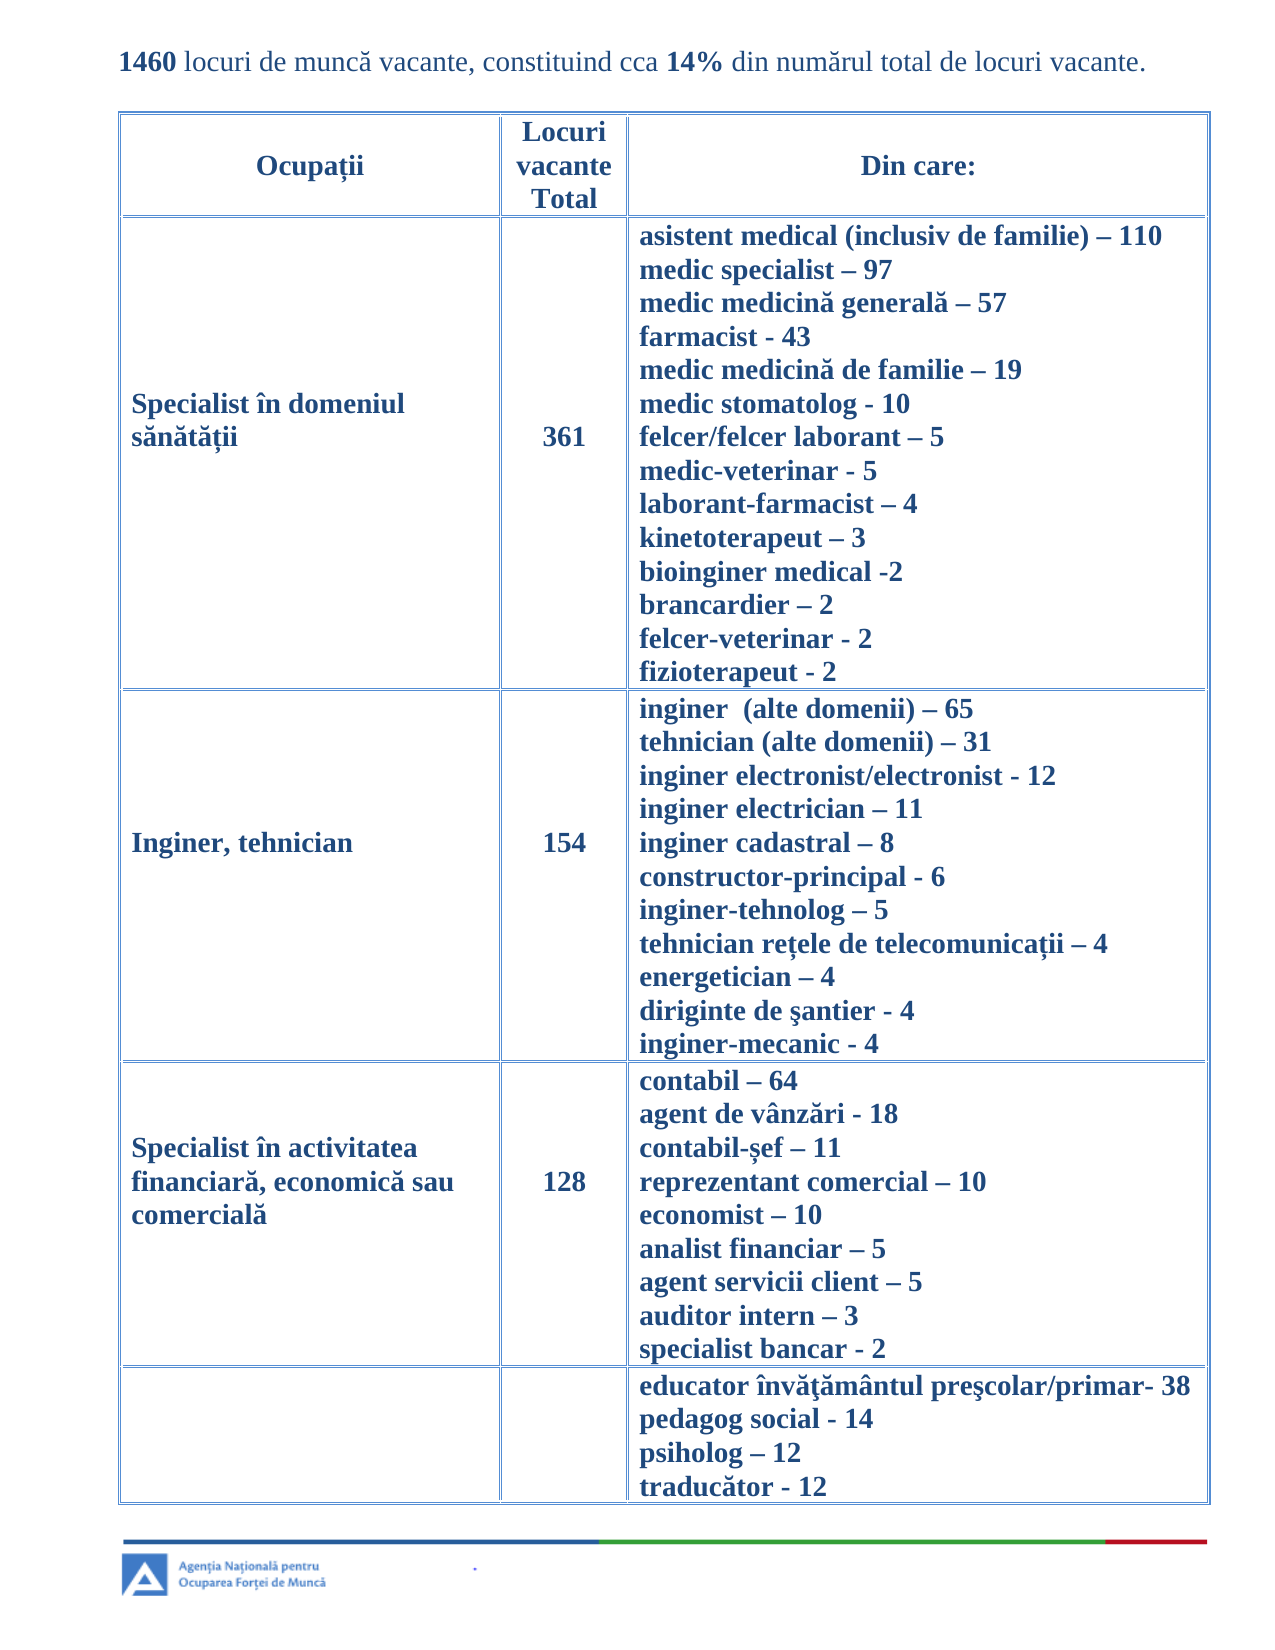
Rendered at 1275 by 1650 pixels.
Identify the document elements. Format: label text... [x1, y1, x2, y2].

table_cell contabil – 64 agent de vânzări - 18 contabil-șef – 11 reprezentant comercial – 10 economist – 10 analist financiar – 5 agent servicii client – 5 auditor intern – 3 specialist bancar - 2 [628, 1060, 1209, 1365]
table_header Locuri vacante Total [500, 113, 628, 215]
table_cell 118 [500, 1365, 628, 1502]
table_cell Inginer, tehnician [120, 688, 500, 1060]
table_header Din care: [628, 115, 1207, 215]
table_cell Specialist în domeniul sănătății [120, 215, 500, 688]
table_cell asistent medical (inclusiv de familie) – 110 medic specialist – 97 medic medicină generală – 57 farmacist - 43 medic medicină de familie – 19 medic stomatolog - 10 felcer/felcer laborant – 5 medic-veterinar - 5 laborant-farmacist – 4 kinetoterapeut – 3 bioinginer medical -2 brancardier – 2 felcer-veterinar - 2 fizioterapeut - 2 [628, 215, 1209, 688]
table_cell Specialist în activitatea financiară, economică sau comercială [120, 1060, 500, 1365]
table_cell 154 [502, 691, 626, 1060]
table_cell 361 [502, 218, 626, 688]
text 1460 locuri de muncă vacante, constituind cca 14% din numărul total de locuri vacante. [118, 44, 1186, 78]
table_cell inginer (alte domenii) – 65 tehnician (alte domenii) – 31 inginer electronist/electronist - 12 inginer electrician – 11 inginer cadastral – 8 constructor-principal - 6 inginer-tehnolog – 5 tehnician rețele de telecomunicații – 4 energetician – 4 diriginte de şantier - 4 inginer-mecanic - 4 [628, 688, 1209, 1060]
table_header Ocupații [121, 115, 500, 215]
picture [118, 1534, 1208, 1605]
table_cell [120, 1365, 500, 1502]
table_cell 128 [502, 1063, 626, 1365]
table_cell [628, 1365, 1209, 1502]
